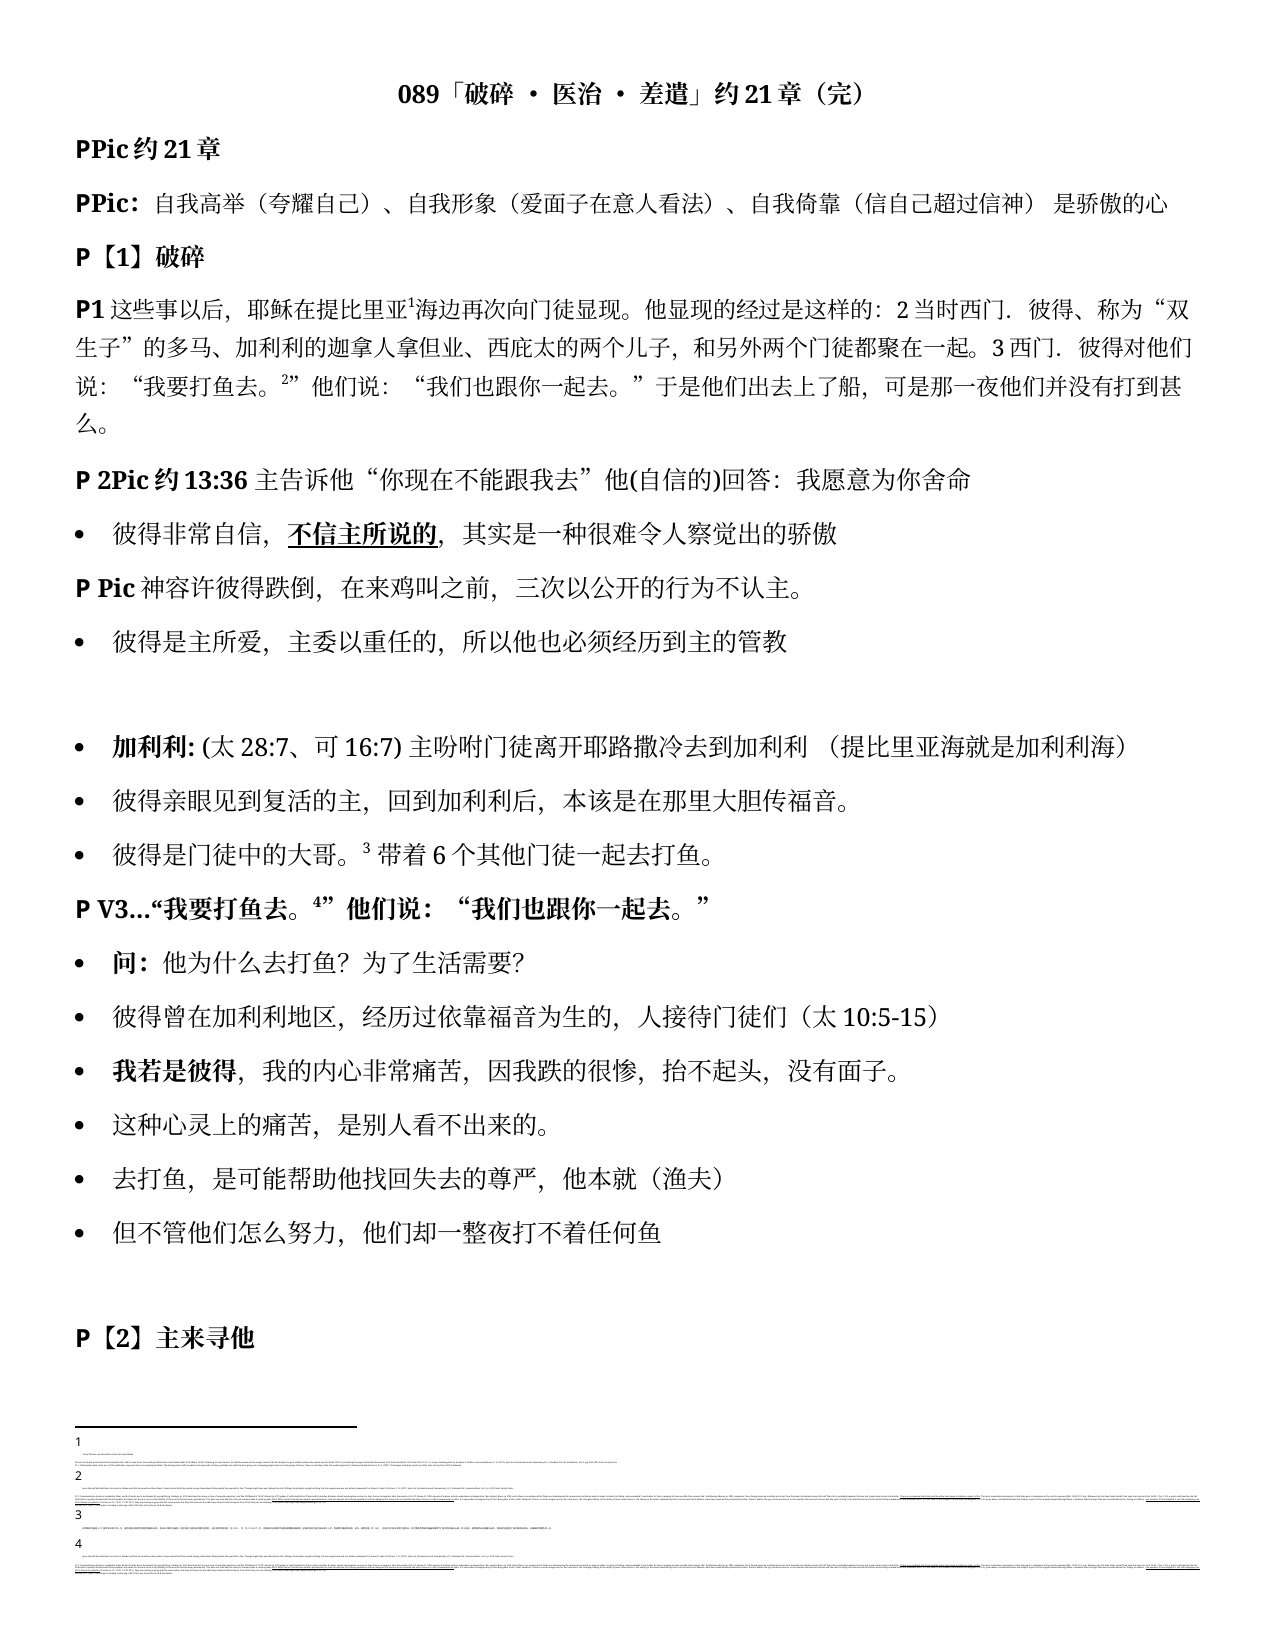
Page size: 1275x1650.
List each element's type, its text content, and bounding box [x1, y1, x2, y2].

text P Pic神容许彼得跌倒，在来鸡叫之前，三次以公开的行为不认主。 [75, 569, 1200, 605]
list 彼得非常自信，不信主所说的，其实是一种很难令人察觉出的骄傲 [75, 515, 1200, 551]
text P【1】破碎 [75, 237, 1200, 273]
list 我若是彼得，我的内心非常痛苦，因我跌的很惨，抬不起头，没有面子。 [75, 1052, 1200, 1088]
list 彼得曾在加利利地区，经历过依靠福音为生的，人接待门徒们（太10:5-15） [75, 998, 1200, 1034]
list 彼得是门徒中的大哥。 带着6个其他门徒一起去打鱼。 [75, 836, 1200, 872]
text 089「破碎 ‧ 医治 ‧ 差遣」约21章（完） [75, 75, 1200, 111]
list 彼得是主所爱，主委以重任的，所以他也必须经历到主的管教 [75, 623, 1200, 659]
text PPic约21章 [75, 129, 1200, 165]
list 问：他为什么去打鱼？为了生活需要？ [75, 944, 1200, 980]
list 但不管他们怎么努力，他们却一整夜打不着任何鱼 [75, 1213, 1200, 1249]
text P1这些事以后，耶稣在提比里亚海边再次向门徒显现。他显现的经过是这样的：2当时西门．彼得、称为“双生子”的多马、加利利的迦拿人拿但业、西庇太的两个儿子，和另外两个门徒都聚在一起。3西门．彼得对他们说：“我要打鱼去。”他们说：“我们也跟你一起去。”于是他们出去上了船，可是那一夜他们并没有打到甚么。 [75, 292, 1200, 439]
list 这种心灵上的痛苦，是别人看不出来的。 [75, 1106, 1200, 1142]
text PPic：自我高举（夸耀自己）、自我形象（爱面子在意人看法）、自我倚靠（信自己超过信神） 是骄傲的心 [75, 183, 1200, 219]
list 彼得亲眼见到复活的主，回到加利利后，本该是在那里大胆传福音。 [75, 782, 1200, 818]
text P【2】主来寻他 [75, 1318, 1200, 1354]
text P 2Pic约13:36 主告诉他“你现在不能跟我去”他(自信的)回答：我愿意为你舍命 [75, 461, 1200, 497]
text P V3...“我要打鱼去。”他们说：“我们也跟你一起去。” [75, 890, 1200, 926]
list 去打鱼，是可能帮助他找回失去的尊严，他本就（渔夫） [75, 1159, 1200, 1196]
list 加利利: (太28:7、可16:7) 主吩咐门徒离开耶路撒冷去到加利利 （提比里亚海就是加利利海） [75, 728, 1200, 764]
